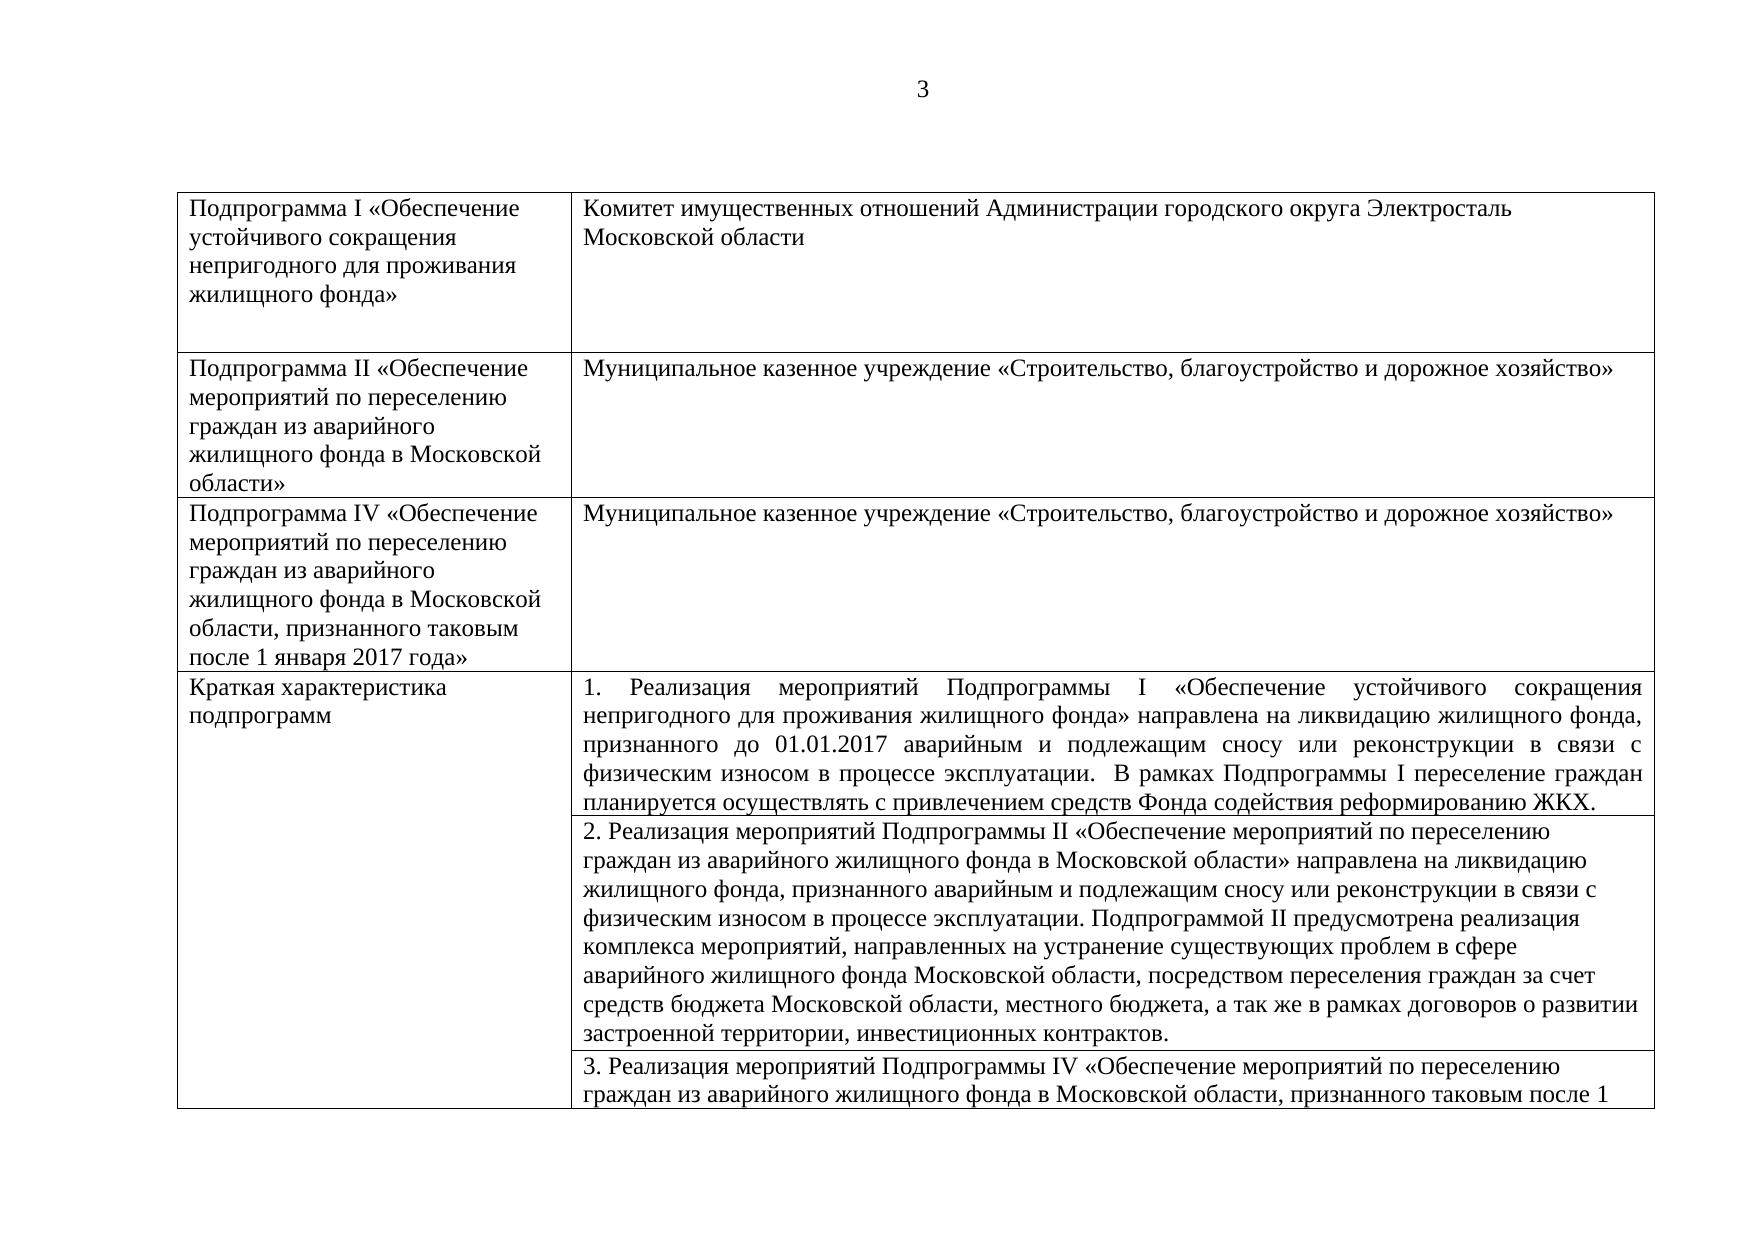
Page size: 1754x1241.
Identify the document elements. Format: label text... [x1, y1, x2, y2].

table_cell Комитет имущественных отношений Администрации городского округа Электросталь Московской области [572, 193, 1654, 352]
table_cell Подпрограмма IV «Обеспечение мероприятий по переселению граждан из аварийного жилищного фонда в Московской области, признанного таковым после 1 января 2017 года» [178, 498, 571, 671]
table_cell Муниципальное казенное учреждение «Строительство, благоустройство и дорожное хозяйство» [572, 498, 1654, 671]
table_cell Подпрограмма I «Обеспечение устойчивого сокращения непригодного для проживания жилищного фонда» [178, 193, 571, 352]
table_cell Краткая характеристика подпрограмм [178, 672, 571, 1108]
table_cell 1. Реализация мероприятий Подпрограммы I «Обеспечение устойчивого сокращения непригодного для проживания жилищного фонда» направлена на ликвидацию жилищного фонда, признанного до 01.01.2017 аварийным и подлежащим сносу или реконструкции в связи с физическим износом в процессе эксплуатации. В рамках Подпрограммы I переселение граждан планируется осуществлять с привлечением средств Фонда содействия реформированию ЖКХ. [572, 672, 1654, 815]
table_cell 2. Реализация мероприятий Подпрограммы II «Обеспечение мероприятий по переселению граждан из аварийного жилищного фонда в Московской области» направлена на ликвидацию жилищного фонда, признанного аварийным и подлежащим сносу или реконструкции в связи с физическим износом в процессе эксплуатации. Подпрограммой II предусмотрена реализация комплекса мероприятий, направленных на устранение существующих проблем в сфере аварийного жилищного фонда Московской области, посредством переселения граждан за счет средств бюджета Московской области, местного бюджета, а так же в рамках договоров о развитии застроенной территории, инвестиционных контрактов. [572, 816, 1654, 1050]
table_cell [572, 1051, 1654, 1108]
table_cell Муниципальное казенное учреждение «Строительство, благоустройство и дорожное хозяйство» [572, 353, 1654, 497]
table_cell Подпрограмма II «Обеспечение мероприятий по переселению граждан из аварийного жилищного фонда в Московской области» [178, 353, 571, 497]
